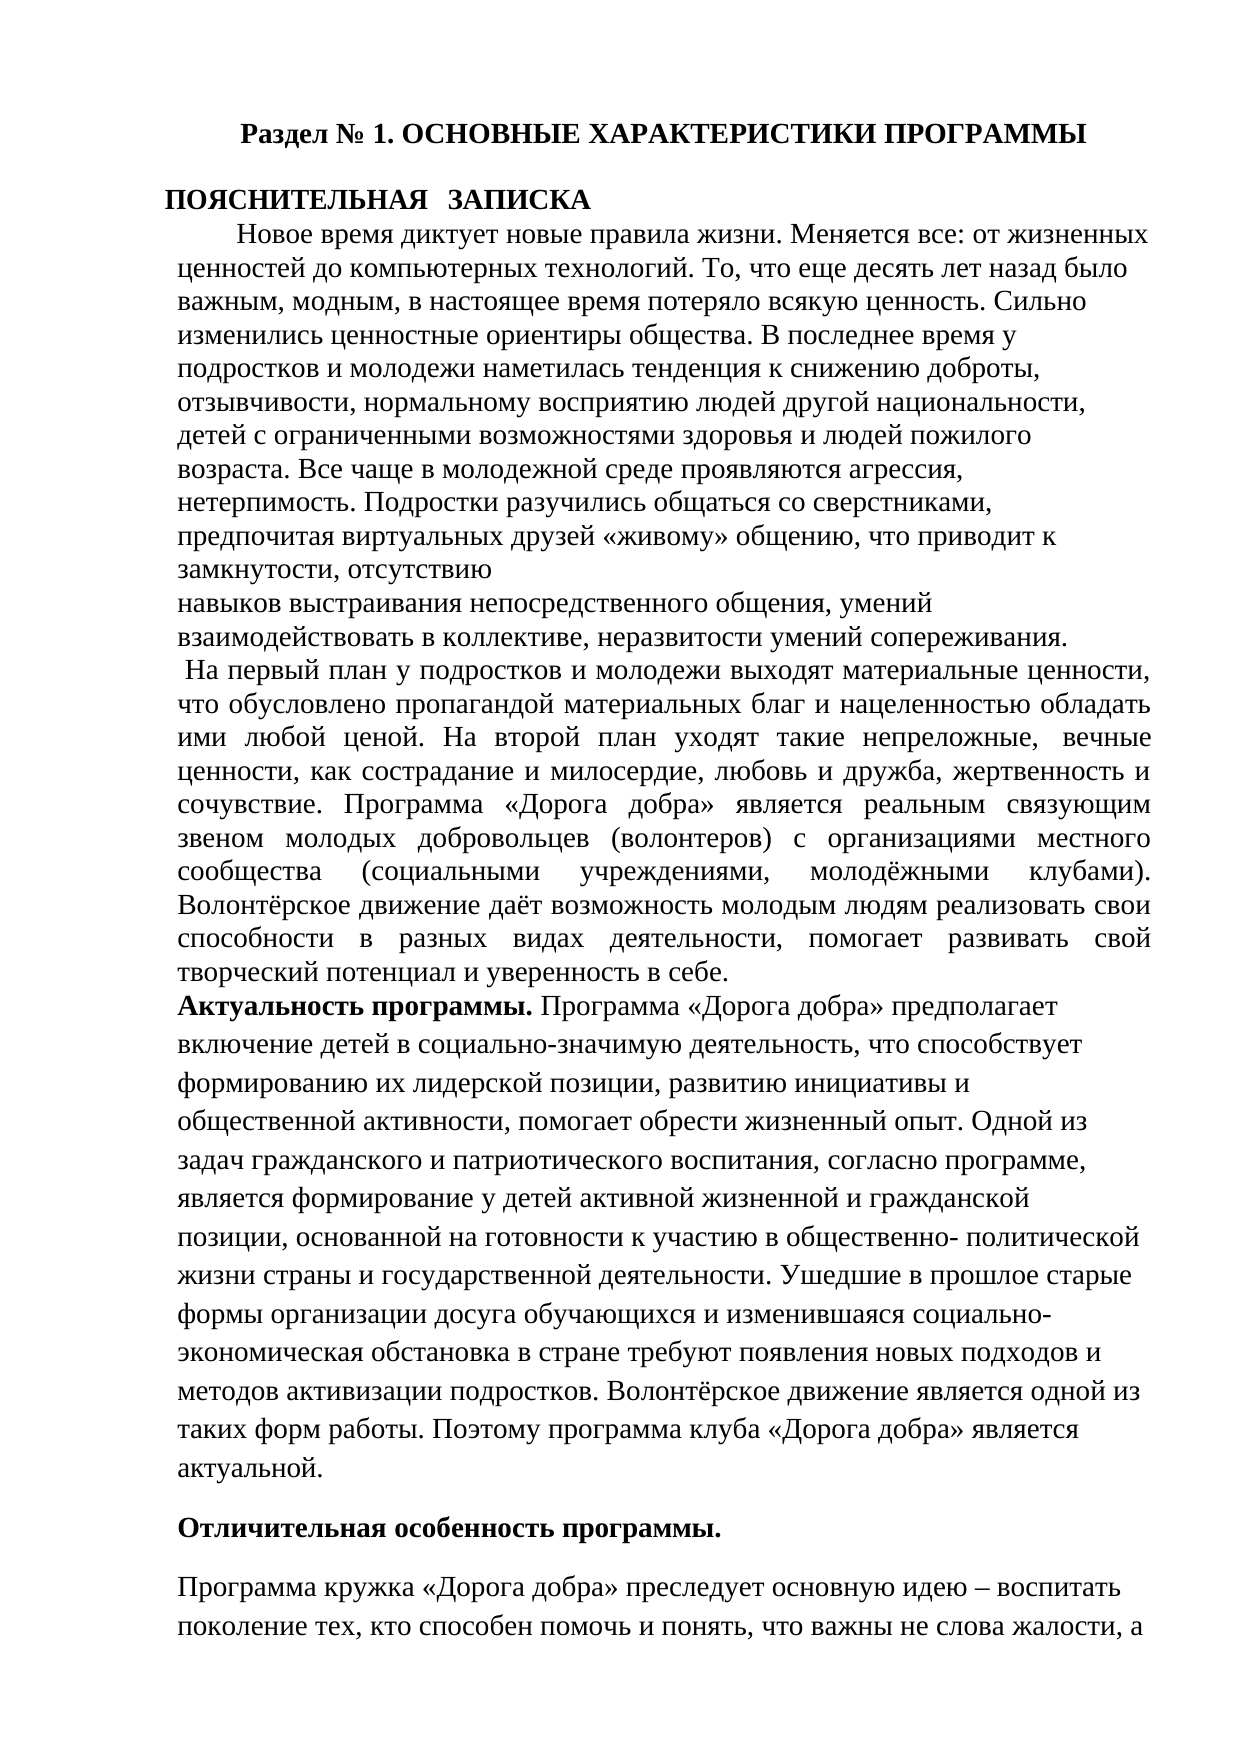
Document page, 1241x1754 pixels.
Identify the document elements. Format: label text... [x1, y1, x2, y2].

text Новое время диктует новые правила жизни. Меняется все: от жизненных ценностей до компьютерных технологий. То, что еще десять лет назад было важным, модным, в настоящее время потеряло всякую ценность. Сильно изменились ценностные ориентиры общества. В последнее время у подростков и молодежи наметилась тенденция к снижению доброты, отзывчивости, нормальному восприятию людей другой национальности, детей с ограниченными возможностями здоровья и людей пожилого возраста. Все чаще в молодежной среде проявляются агрессия, нетерпимость. Подростки разучились общаться со сверстниками, предпочитая виртуальных друзей «живому» общению, что приводит к замкнутости, отсутствию [177, 216, 1150, 585]
text Раздел № 1. ОСНОВНЫЕ ХАРАКТЕРИСТИКИ ПРОГРАММЫ [240, 116, 1232, 149]
text Актуальность программы. Программа «Дорога добра» предполагает включение детей в социально-значимую деятельность, что способствует формированию их лидерской позиции, развитию инициативы и общественной активности, помогает обрести жизненный опыт. Одной из задач гражданского и патриотического воспитания, согласно программе, является формирование у детей активной жизненной и гражданской позиции, основанной на готовности к участию в общественно- политической жизни страны и государственной деятельности. Ушедшие в прошлое старые формы организации досуга обучающихся и изменившаяся социально-экономическая обстановка в стране требуют появления новых подходов и методов активизации подростков. Волонтёрское движение является одной из таких форм работы. Поэтому программа клуба «Дорога добра» является актуальной. [177, 988, 1147, 1484]
text Программа кружка «Дорога добра» преследует основную идею – воспитать поколение тех, кто способен помочь и понять, что важны не слова жалости, а [177, 1569, 1150, 1641]
text На первый план у подростков и молодежи выходят материальные ценности, что обусловлено пропагандой материальных благ и нацеленностью обладать ими любой ценой. На второй план уходят такие непреложные, вечные ценности, как сострадание и милосердие, любовь и дружба, жертвенность и сочувствие. Программа «Дорога добра» является реальным связующим звеном молодых добровольцев (волонтеров) с организациями местного сообщества (социальными учреждениями, молодёжными клубами). Волонтёрское движение даёт возможность молодым людям реализовать свои способности в разных видах деятельности, помогает развивать свой творческий потенциал и уверенность в себе. [177, 652, 1152, 988]
text навыков выстраивания непосредственного общения, умений взаимодействовать в коллективе, неразвитости умений сопереживания. [177, 585, 1150, 652]
text Отличительная особенность программы. [177, 1510, 1232, 1543]
list ПОЯСНИТЕЛЬНАЯ ЗАПИСКА [127, 183, 1232, 216]
